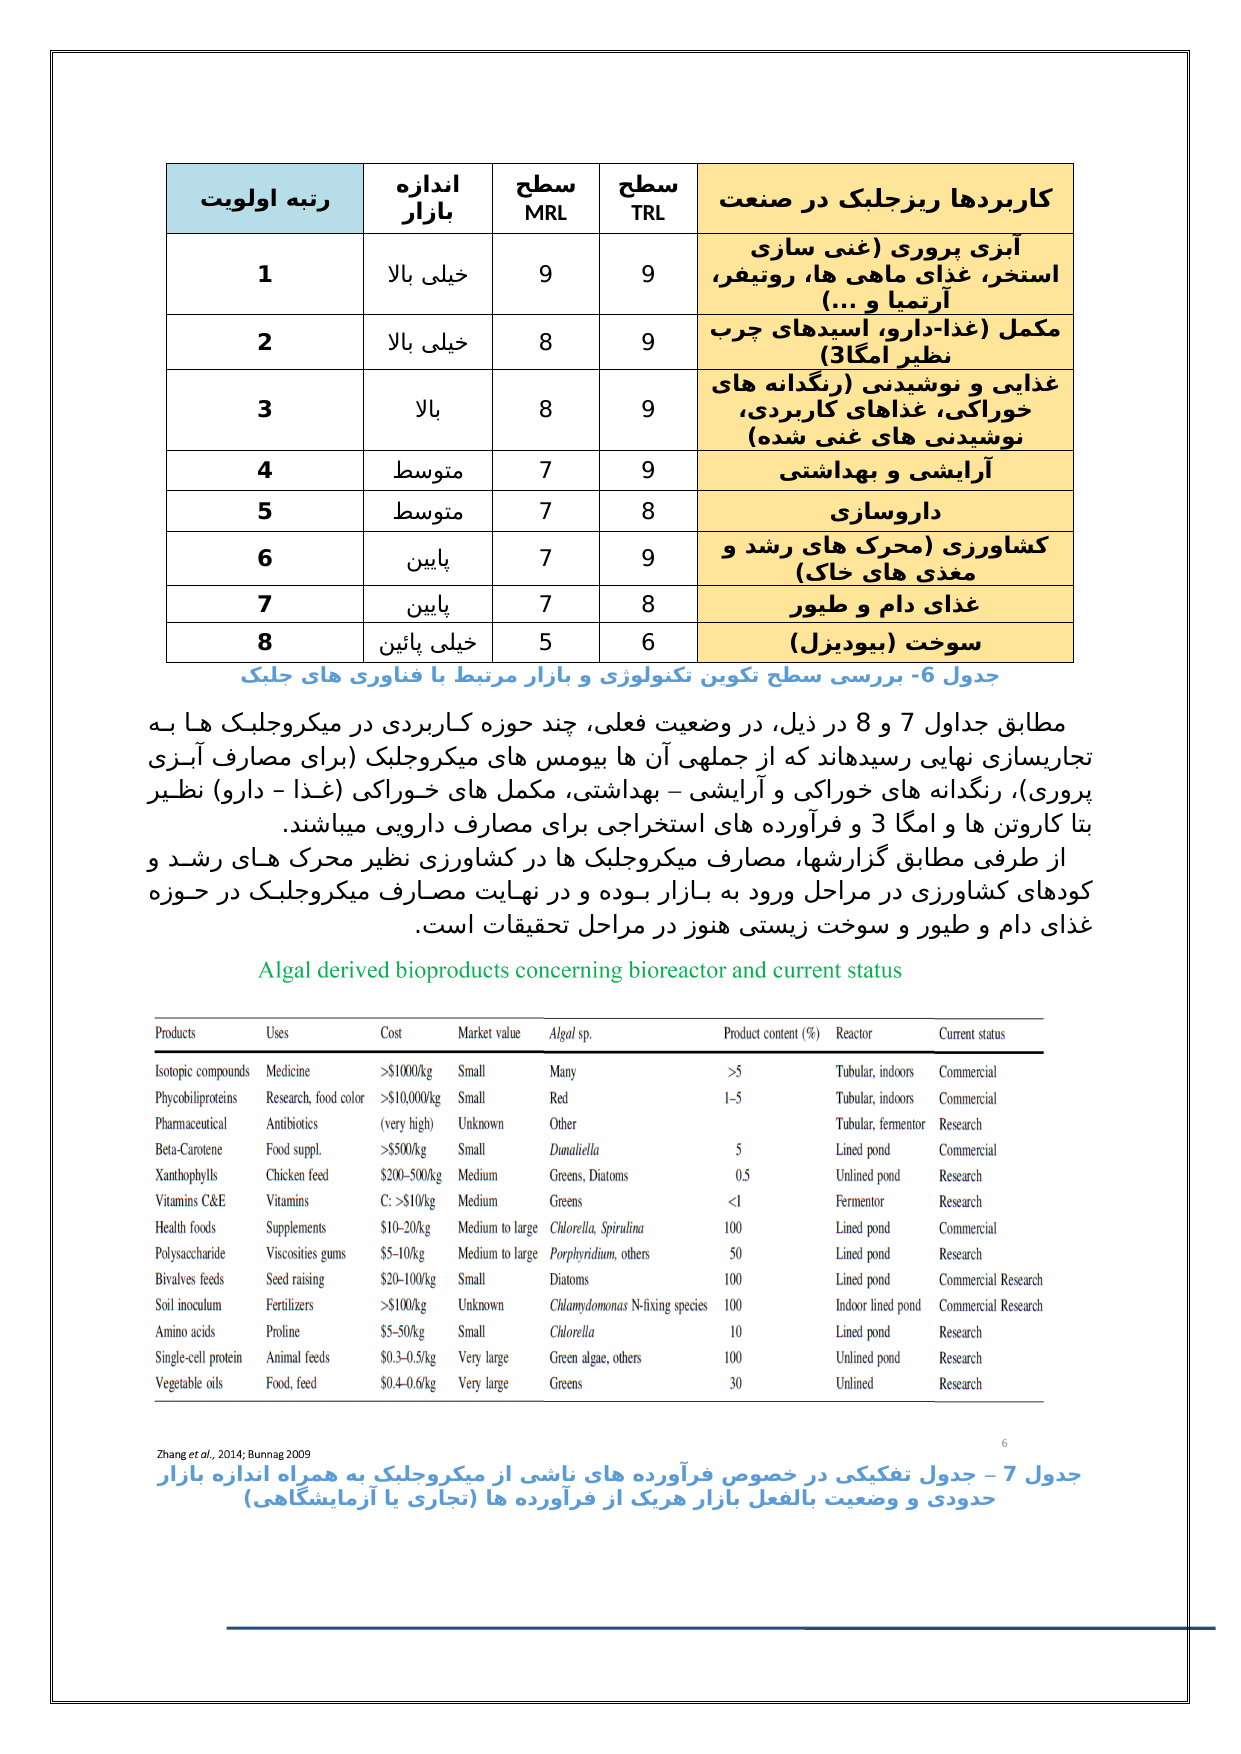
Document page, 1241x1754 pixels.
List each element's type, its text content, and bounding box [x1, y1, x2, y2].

table_cell 6 [167, 532, 363, 585]
text از طرفی مطابق گزارشها، مصارف میکروجلبک ها در کشاورزی نظیر محرک های رشد و کودهای کشاورزی در مراحل ورود به بازار بوده و در نهایت مصارف میکروجلبک در حوزه غذای دام و طیور و سوخت زیستی هنوز در مراحل تحقیقات است. [148, 843, 1093, 939]
table_cell غذای دام و طیور [698, 586, 1073, 622]
table_cell سوخت (بیودیزل) [698, 623, 1073, 662]
table_cell 7 [167, 586, 363, 622]
table_cell کشاورزی (محرک های رشد و مغذی های خاک) [698, 532, 1073, 585]
table_cell 1 [167, 234, 363, 314]
table_cell 5 [493, 623, 599, 662]
table_cell پایین [364, 586, 492, 622]
table_cell 8 [600, 586, 697, 622]
text جدول 6- بررسی سطح تکوین تکنولوژی و بازار مرتبط با فناوری های جلبک [148, 663, 1093, 688]
table_cell 8 [167, 623, 363, 662]
table_header سطحMRL [493, 164, 599, 233]
table_cell متوسط [364, 451, 492, 490]
table_cell غذایی و نوشیدنی (رنگدانه های خوراکی، غذاهای کاربردی، نوشیدنی های غنی شده) [698, 370, 1073, 450]
table_cell آرایشی و بهداشتی [698, 451, 1073, 490]
table_cell مکمل (غذا-دارو، اسیدهای چرب نظیر امگا3) [698, 315, 1073, 369]
table_cell بالا [364, 370, 492, 450]
table_cell 7 [493, 586, 599, 622]
table_header سطحTRL [600, 164, 697, 233]
table_cell پایین [364, 532, 492, 585]
table_cell خیلی بالا [364, 234, 492, 314]
table_header اندازه بازار [364, 164, 492, 233]
text مطابق جداول 7 و 8 در ذیل، در وضعیت فعلی، چند حوزه کاربردی در میکروجلبک ها به تجاریسازی نهایی رسیدهاند که از جملهی آن ها بیومس های میکروجلبک (برای مصارف آبزی پروری)، رنگدانه های خوراکی و آرایشی – بهداشتی، مکمل های خوراکی (غذا – دارو) نظیر بتا کاروتن ها و امگا 3 و فرآورده های استخراجی برای مصارف دارویی میباشند. [148, 708, 1093, 838]
table_cell 6 [600, 623, 697, 662]
text جدول 7 – جدول تفکیکی در خصوص فرآورده های ناشی از میکروجلبک به همراه اندازه بازار حدودی و وضعیت بالفعل بازار هریک از فرآورده ها (تجاری یا آزمایشگاهی) [148, 1462, 1093, 1511]
table_cell 2 [167, 315, 363, 369]
table_cell 7 [493, 451, 599, 490]
picture [118, 943, 1064, 1462]
table_cell آبزی پروری (غنی سازی استخر، غذای ماهی ها، روتیفر، آرتمیا و ...) [698, 234, 1073, 314]
table_cell 3 [167, 370, 363, 450]
table_cell 9 [600, 370, 697, 450]
table_cell داروسازی [698, 491, 1073, 531]
table_cell 8 [493, 315, 599, 369]
table_cell متوسط [364, 491, 492, 531]
table_cell 9 [600, 451, 697, 490]
table_header رتبه اولویت [167, 164, 363, 233]
table_cell 8 [600, 491, 697, 531]
table_cell 9 [600, 532, 697, 585]
table_cell 9 [600, 234, 697, 314]
table_cell خیلی بالا [364, 315, 492, 369]
table_cell 7 [493, 532, 599, 585]
table_header کاربردها ریزجلبک در صنعت [698, 164, 1073, 233]
table_cell 7 [493, 491, 599, 531]
table_cell 4 [167, 451, 363, 490]
table_cell 9 [600, 315, 697, 369]
table_cell 9 [493, 234, 599, 314]
table_cell خیلی پائین [364, 623, 492, 662]
table_cell 8 [493, 370, 599, 450]
table_cell 5 [167, 491, 363, 531]
